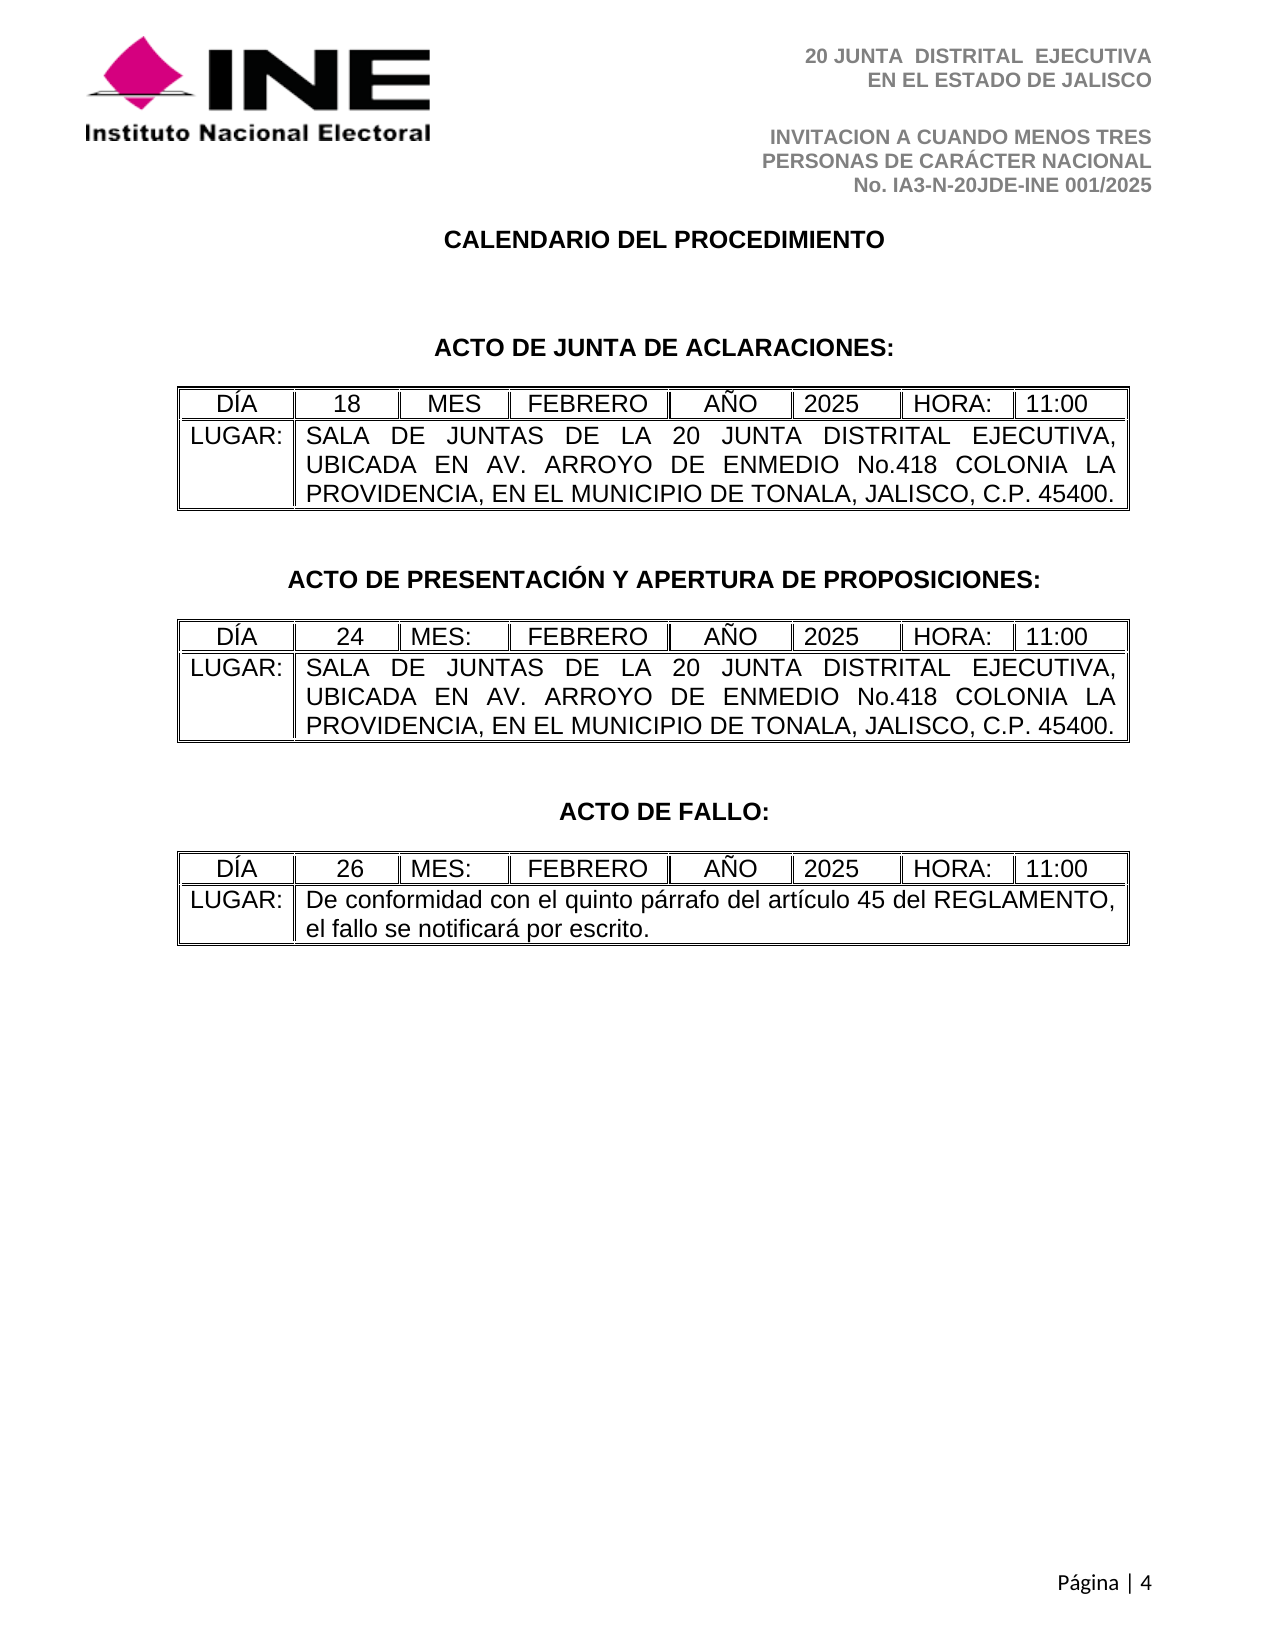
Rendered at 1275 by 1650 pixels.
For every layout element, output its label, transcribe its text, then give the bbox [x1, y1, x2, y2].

table_header 2025 [792, 852, 902, 882]
text Acto de junta de aclaraciones: [177, 332, 1152, 361]
table_header MES [399, 390, 509, 418]
table_cell LUGAR: [179, 650, 294, 740]
text Calendario del procedimiento [177, 225, 1152, 253]
table_header HORA: [902, 622, 1014, 650]
table_header 24 [294, 622, 399, 650]
table_header 2025 [792, 620, 902, 650]
table_cell De conformidad con el quinto párrafo del artículo 45 del REGLAMENTO, el fallo se notificará por escrito. [294, 883, 1127, 943]
table_header AÑO [669, 854, 792, 882]
table_header Día [180, 390, 294, 418]
table_header Día [180, 622, 294, 650]
table_header 18 [294, 390, 399, 418]
table_header 11:00 [1014, 390, 1127, 418]
table_header MES: [399, 854, 509, 882]
table_cell LUGAR: [179, 418, 294, 508]
table_cell SALA DE JUNTAS DE LA 20 JUNTA DISTRITAL EJECUTIVA, UBICADA EN AV. ARROYO DE ENMEDIO No.418 COLONIA LA PROVIDENCIA, EN EL MUNICIPIO DE TONALA, JALISCO, C.P. 45400. [294, 650, 1128, 740]
table_header MES: [399, 622, 509, 650]
table_header Día [180, 854, 294, 882]
table_header AÑO [669, 622, 792, 650]
table_header FEBRERO [509, 388, 669, 418]
text Acto de presentación y apertura de proposiciones: [177, 564, 1152, 593]
table_header 11:00 [1014, 854, 1127, 882]
table_header HORA: [902, 390, 1014, 418]
table_header 2025 [792, 388, 902, 418]
table_header 11:00 [1014, 622, 1127, 650]
table_cell SALA DE JUNTAS DE LA 20 JUNTA DISTRITAL EJECUTIVA, UBICADA EN AV. ARROYO DE ENMEDIO No.418 COLONIA LA PROVIDENCIA, EN EL MUNICIPIO DE TONALA, JALISCO, C.P. 45400. [294, 418, 1128, 508]
picture [86, 36, 430, 141]
table_header HORA: [902, 854, 1014, 882]
table_header FEBRERO [509, 852, 669, 882]
table_header 26 [294, 854, 399, 882]
table_header AÑO [669, 390, 792, 418]
table_cell LUGAR: [180, 883, 294, 943]
text Acto de fallo: [177, 797, 1152, 825]
table_header FEBRERO [509, 620, 669, 650]
